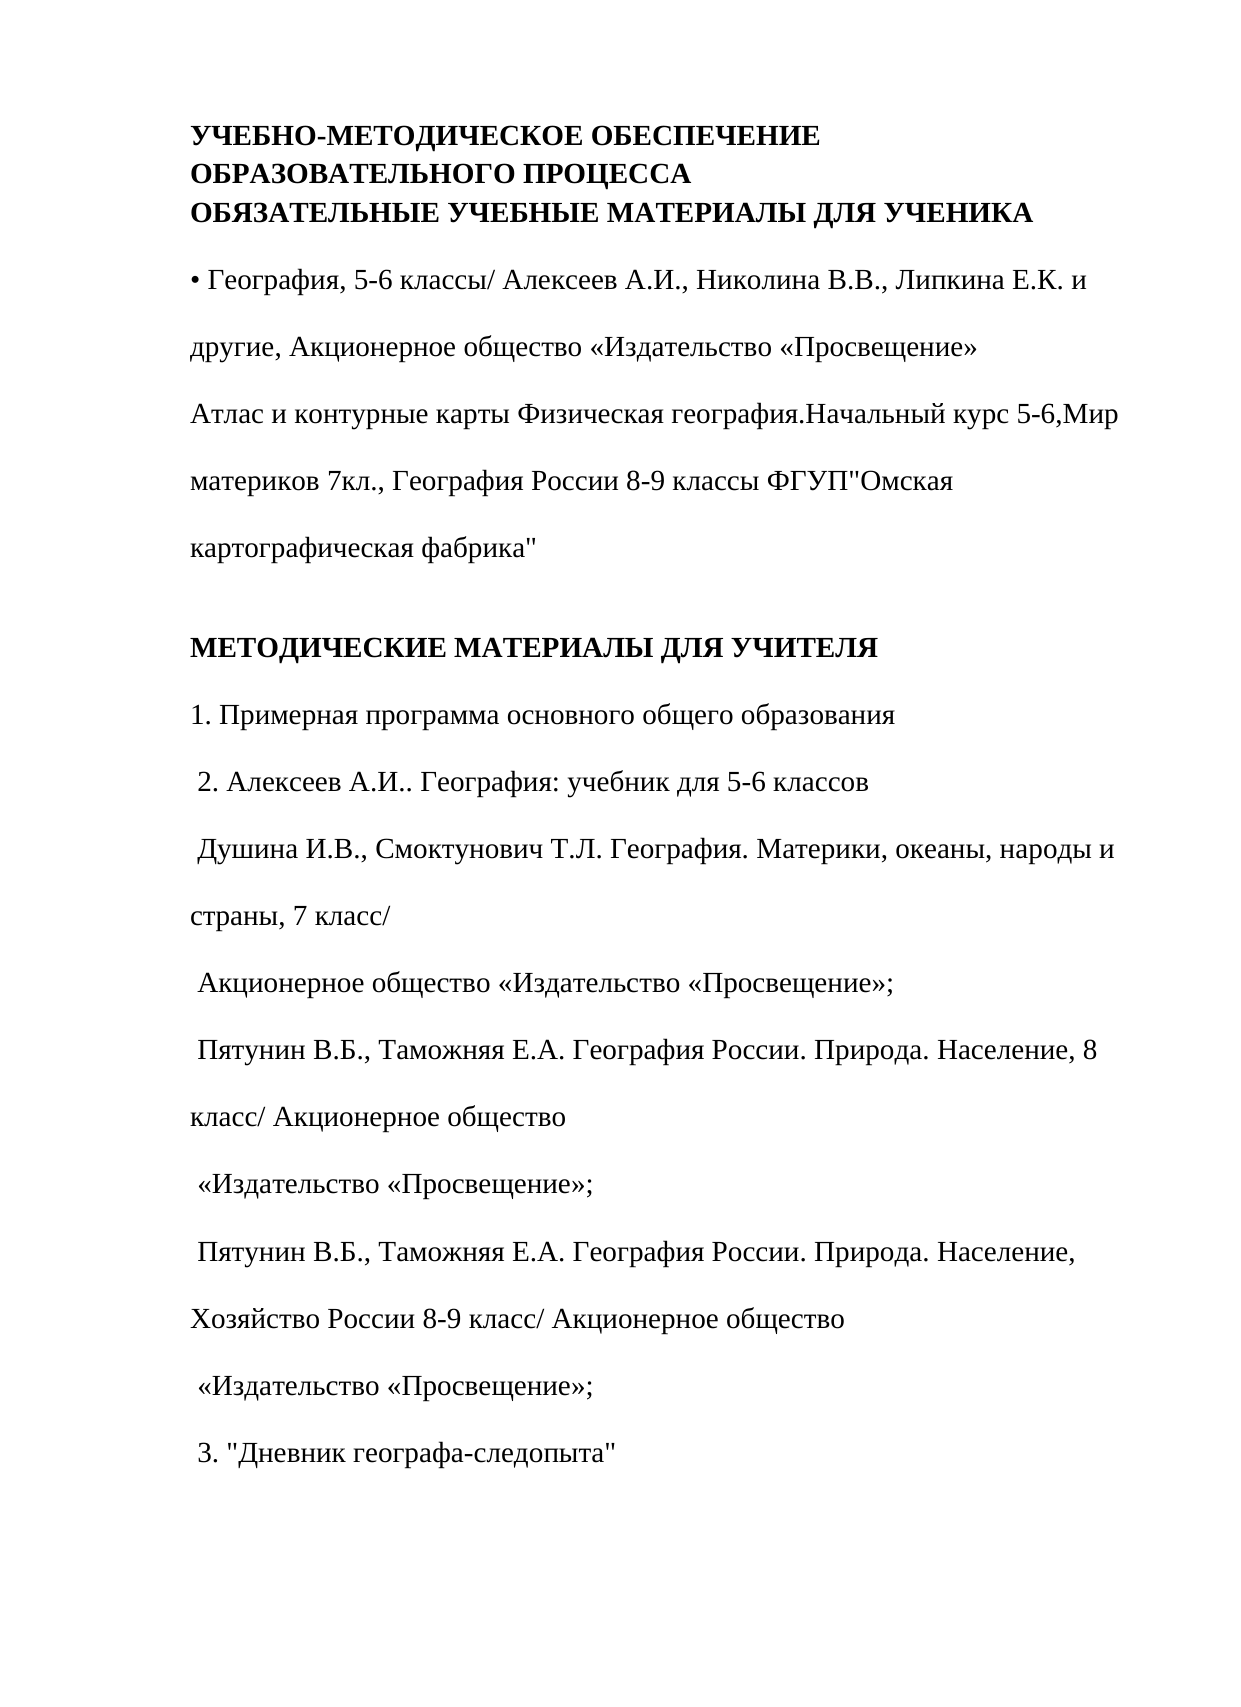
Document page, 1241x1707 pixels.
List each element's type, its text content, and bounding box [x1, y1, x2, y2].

text МЕТОДИЧЕСКИЕ МАТЕРИАЛЫ ДЛЯ УЧИТЕЛЯ [190, 630, 1152, 663]
text • География, 5-6 классы/ Алексеев А.И., Николина В.В., Липкина Е.К. и другие, Акционерное общество «Издательство «Просвещение» [190, 262, 1152, 363]
text УЧЕБНО-МЕТОДИЧЕСКОЕ ОБЕСПЕЧЕНИЕ ОБРАЗОВАТЕЛЬНОГО ПРОЦЕССА [190, 118, 1152, 190]
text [190, 697, 1152, 1468]
text ОБЯЗАТЕЛЬНЫЕ УЧЕБНЫЕ МАТЕРИАЛЫ ДЛЯ УЧЕНИКА [190, 195, 1152, 229]
text Атлас и контурные карты Физическая география.Начальный курс 5-6,Мир материков 7кл., География России 8-9 классы ФГУП"Омская картографическая фабрика" [190, 396, 1152, 564]
